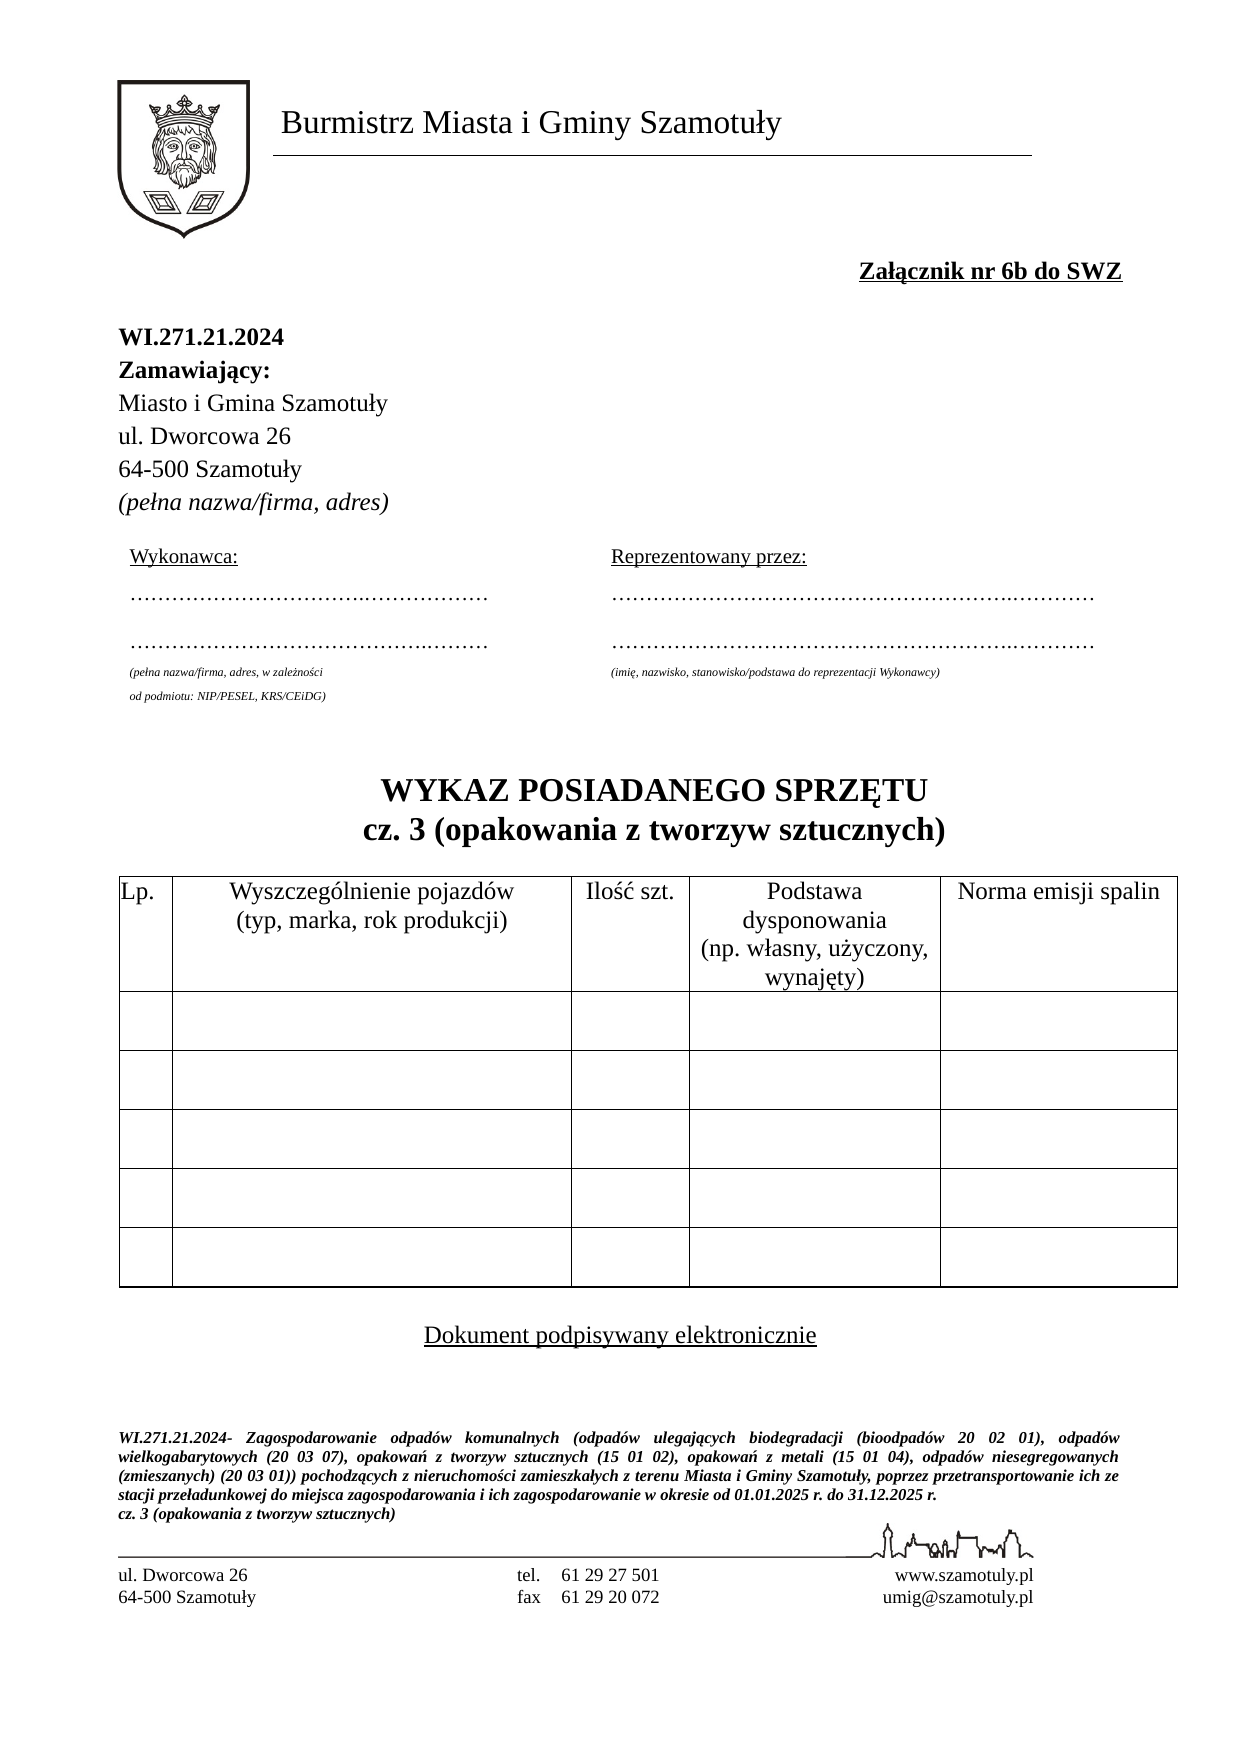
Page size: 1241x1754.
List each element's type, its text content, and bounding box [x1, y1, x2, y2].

table_cell …………………………….……………… …………………………………….……… (pełna nazwa/firma, adres, w zależności od podmiotu: NIP/PESEL, KRS/CEiDG) [118, 568, 599, 737]
table_cell [120, 1169, 172, 1227]
text 64-500 Szamotuły [118, 454, 1122, 483]
table_cell ………………………………………………….………… ………………………………………………….………… (imię, nazwisko, stanowisko/podstawa do reprezentacji Wykonawcy) [600, 568, 1122, 737]
table_header Wyszczególnienie pojazdów (typ, marka, rok produkcji) [173, 877, 571, 991]
table_cell [941, 1051, 1177, 1109]
table_cell [572, 1169, 689, 1227]
table_cell [120, 992, 172, 1050]
table_cell [173, 992, 571, 1050]
text WYKAZ POSIADANEGO SPRZĘTU [187, 770, 1122, 809]
text Załącznik nr 6b do SWZ [118, 256, 1122, 284]
table_cell [690, 1169, 940, 1227]
text Miasto i Gmina Szamotuły [118, 388, 1122, 417]
table_header Lp. [120, 877, 172, 991]
table_header Reprezentowany przez: [600, 520, 1122, 568]
text ul. Dworcowa 26 [118, 421, 1122, 450]
picture [118, 1523, 1034, 1558]
table_header Podstawa dysponowania (np. własny, użyczony, wynajęty) [690, 877, 940, 991]
table_header Norma emisji spalin [941, 877, 1177, 991]
table_cell [173, 1051, 571, 1109]
picture [117, 80, 250, 239]
table_cell [572, 1051, 689, 1109]
table_cell [690, 992, 940, 1050]
text WI.271.21.2024 [118, 322, 1122, 351]
table_cell [572, 1110, 689, 1168]
table_cell [120, 1051, 172, 1109]
table_header Ilość szt. [572, 877, 689, 991]
text (pełna nazwa/firma, adres) [118, 487, 1122, 516]
table_header Wykonawca: [118, 520, 599, 568]
table_cell [120, 1110, 172, 1168]
table_cell [941, 1110, 1177, 1168]
text Zamawiający: [118, 355, 1122, 384]
text cz. 3 (opakowania z tworzyw sztucznych) [187, 809, 1122, 847]
table_cell [173, 1110, 571, 1168]
table_cell [941, 992, 1177, 1050]
table_cell [690, 1110, 940, 1168]
table_cell [690, 1228, 940, 1286]
table_cell [941, 1228, 1177, 1286]
table_cell [690, 1051, 940, 1109]
table_cell [572, 1228, 689, 1286]
table_cell [941, 1169, 1177, 1227]
table_cell [173, 1228, 571, 1286]
text Dokument podpisywany elektronicznie [118, 1320, 1122, 1349]
table_cell [572, 992, 689, 1050]
table_cell [173, 1169, 571, 1227]
table_cell [120, 1228, 172, 1286]
